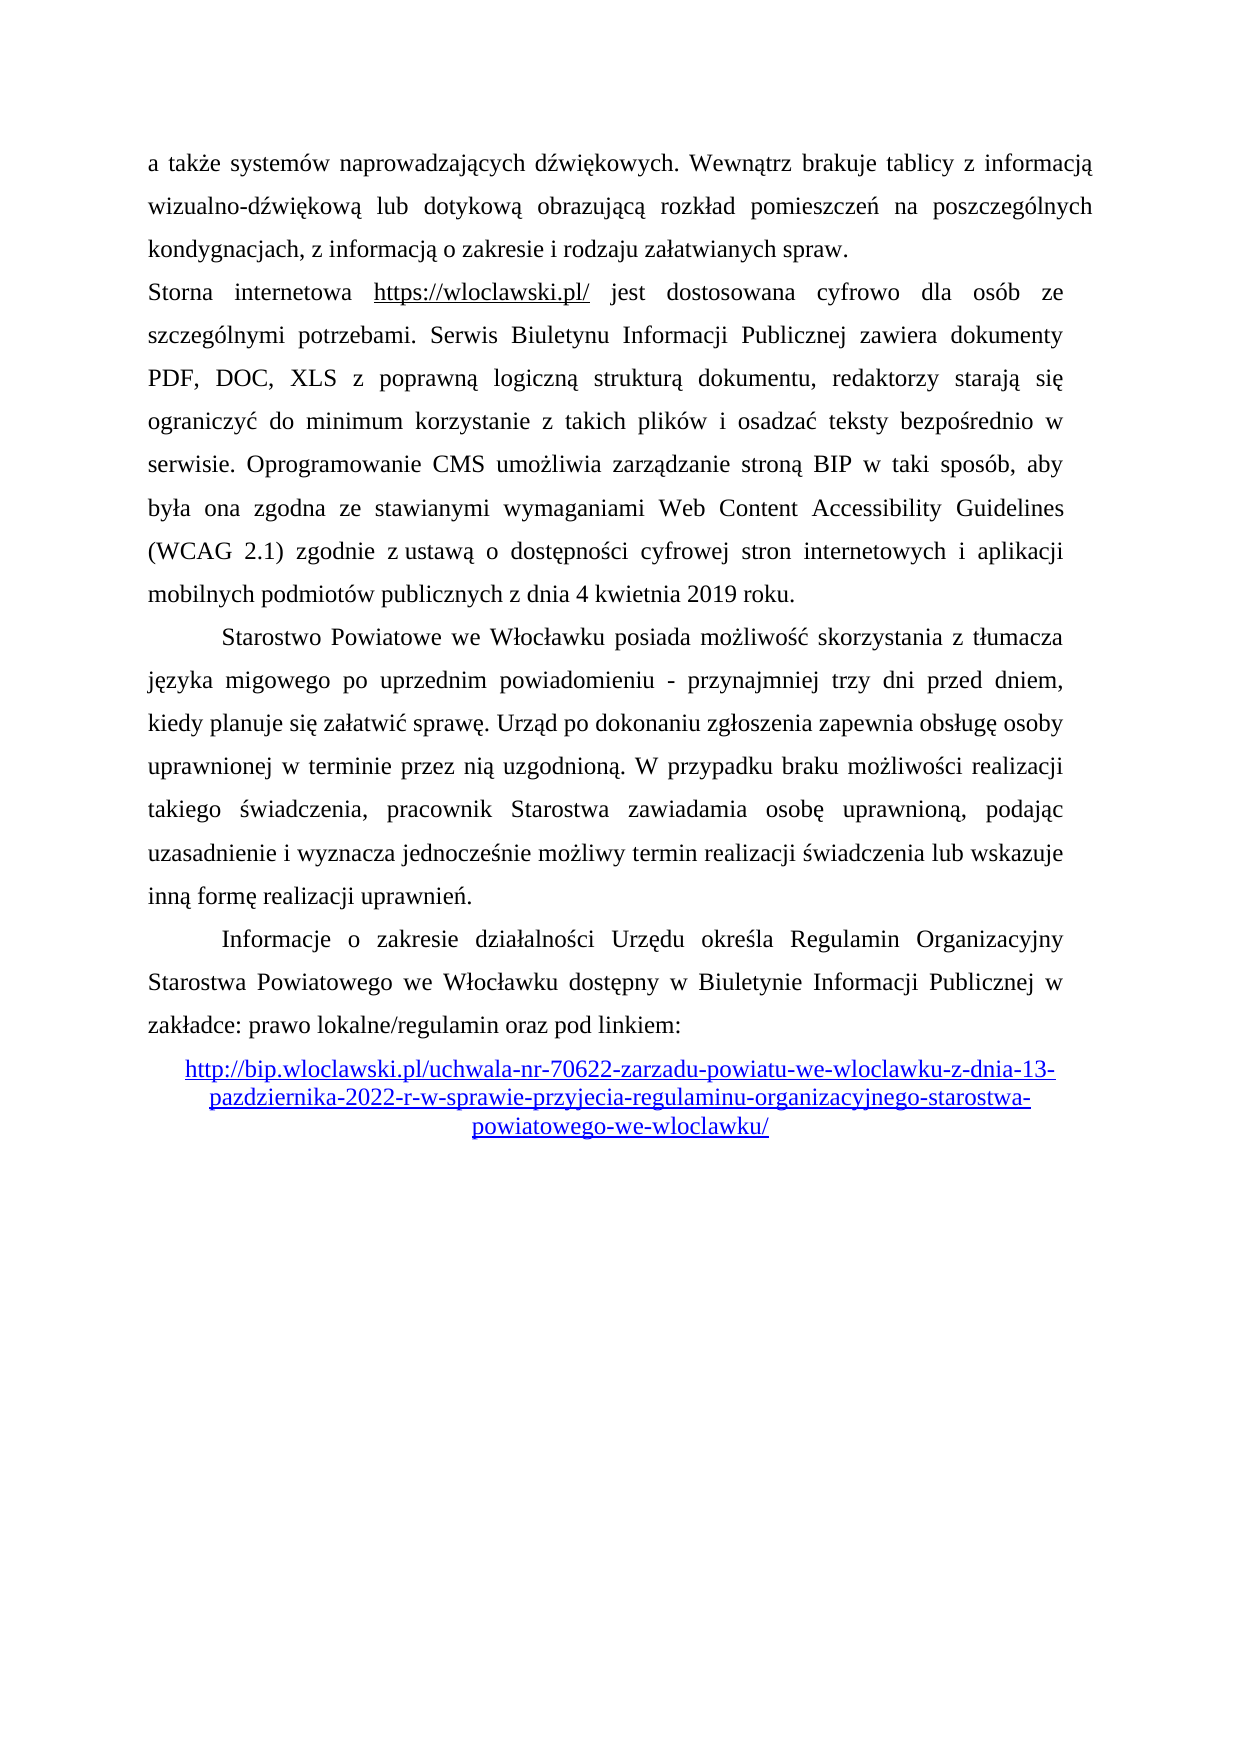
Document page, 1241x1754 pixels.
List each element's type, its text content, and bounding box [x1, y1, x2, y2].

text Starostwo Powiatowe we Włocławku posiada możliwość skorzystania z tłumacza języka migowego po uprzednim powiadomieniu - przynajmniej trzy dni przed dniem, kiedy planuje się załatwić sprawę. Urząd po dokonaniu zgłoszenia zapewnia obsługę osoby uprawnionej w terminie przez nią uzgodnioną. W przypadku braku możliwości realizacji takiego świadczenia, pracownik Starostwa zawiadamia osobę uprawnioną, podając uzasadnienie i wyznacza jednocześnie możliwy termin realizacji świadczenia lub wskazuje inną formę realizacji uprawnień. [148, 622, 1064, 909]
text Storna internetowa https://wloclawski.pl/ jest dostosowana cyfrowo dla osób ze szczególnymi potrzebami. Serwis Biuletynu Informacji Publicznej zawiera dokumenty PDF, DOC, XLS z poprawną logiczną strukturą dokumentu, redaktorzy starają się ograniczyć do minimum korzystanie z takich plików i osadzać teksty bezpośrednio w serwisie. Oprogramowanie CMS umożliwia zarządzanie stroną BIP w taki sposób, aby była ona zgodna ze stawianymi wymaganiami Web Content Accessibility Guidelines (WCAG 2.1) zgodnie z ustawą o dostępności cyfrowej stron internetowych i aplikacji mobilnych podmiotów publicznych z dnia 4 kwietnia 2019 roku. [148, 277, 1064, 608]
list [148, 148, 1093, 263]
text http://bip.wloclawski.pl/uchwala-nr-70622-zarzadu-powiatu-we-wloclawku-z-dnia-13-pazdziernika-2022-r-w-sprawie-przyjecia-regulaminu-organizacyjnego-starostwa-powiatowego-we-wloclawku/ [148, 1054, 1093, 1140]
text Informacje o zakresie działalności Urzędu określa Regulamin Organizacyjny Starostwa Powiatowego we Włocławku dostępny w Biuletynie Informacji Publicznej w zakładce: prawo lokalne/regulamin oraz pod linkiem: [148, 924, 1064, 1039]
